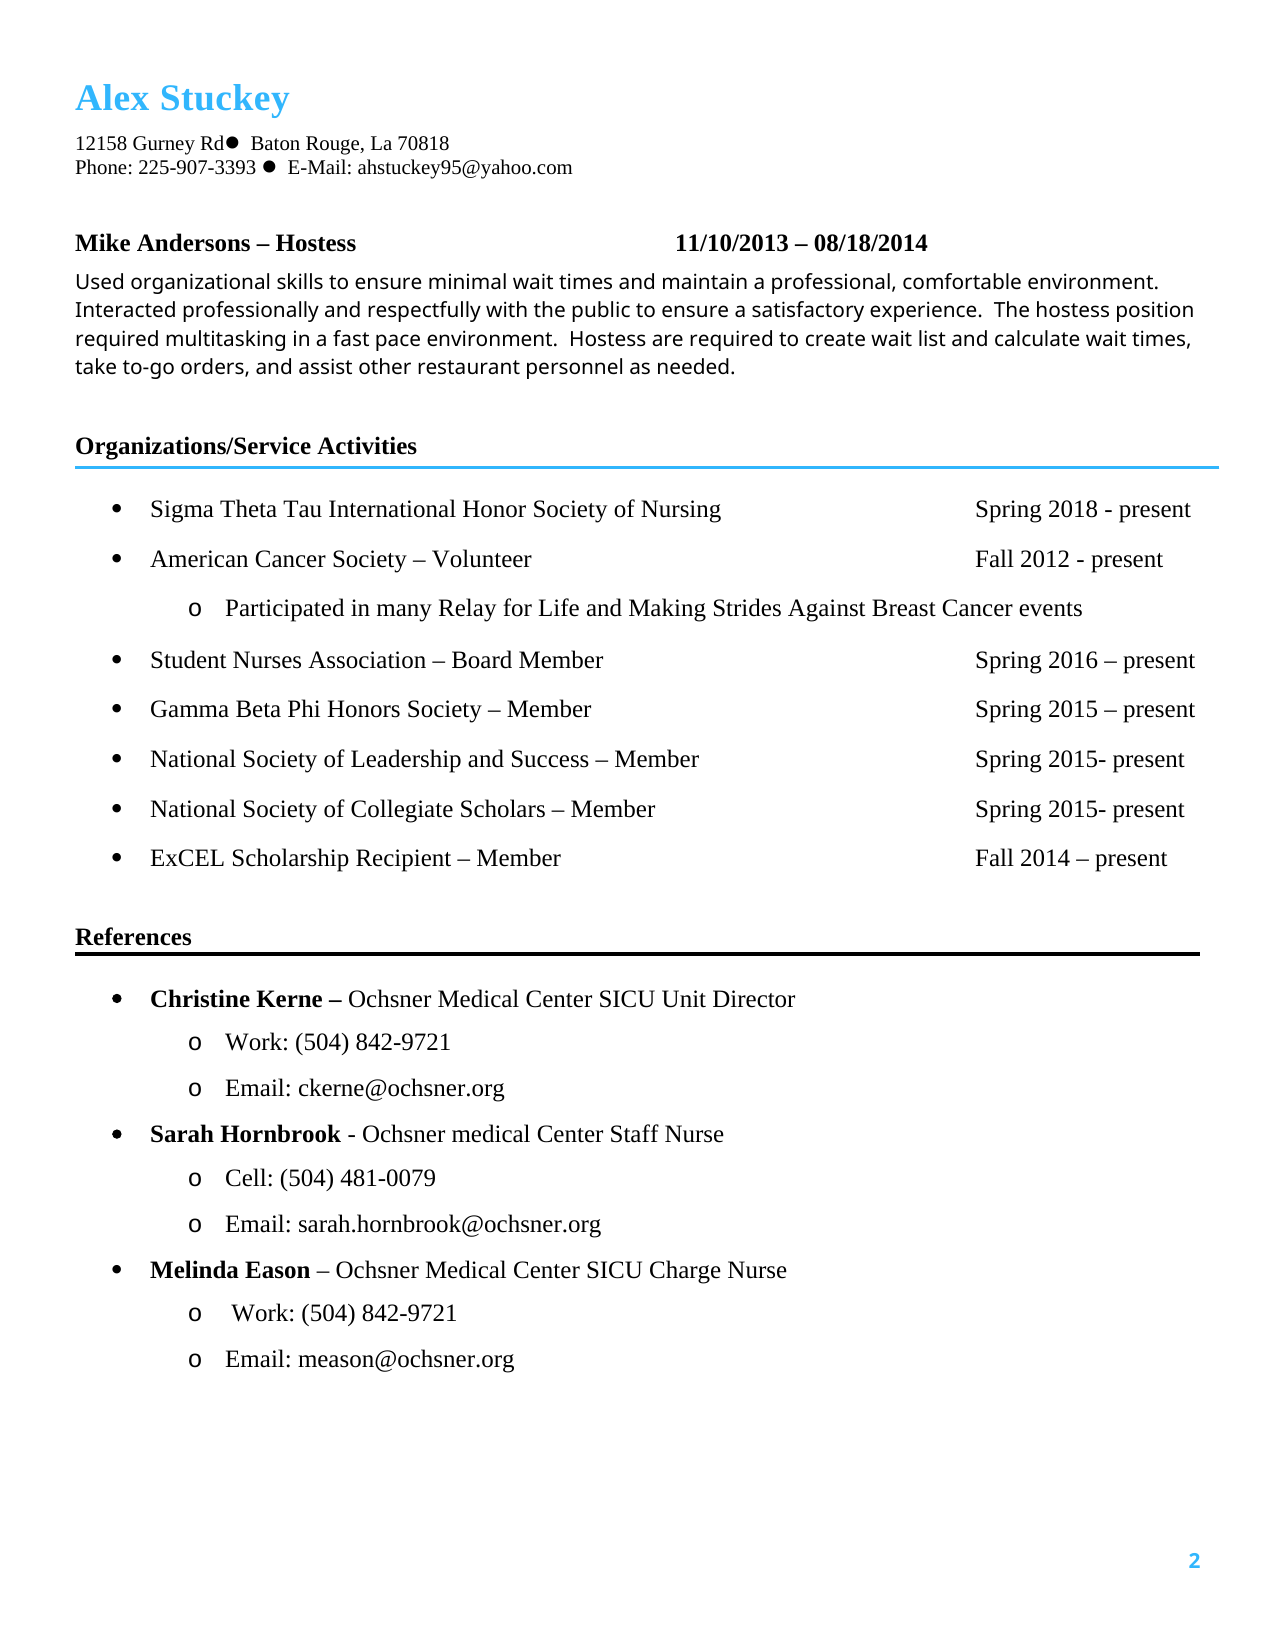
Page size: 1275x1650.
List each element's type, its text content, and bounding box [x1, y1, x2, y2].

list National Society of Leadership and Success – Member Spring 2015- present [112, 744, 1200, 773]
list Sarah Hornbrook - Ochsner medical Center Staff Nurse [112, 1119, 1200, 1148]
list Work: (504) 842-9721 [187, 1298, 1200, 1329]
list Email: meason@ochsner.org [187, 1344, 1200, 1375]
list American Cancer Society – Volunteer Fall 2012 - present [112, 544, 1200, 572]
list National Society of Collegiate Scholars – Member Spring 2015- present [112, 794, 1200, 822]
list Sigma Theta Tau International Honor Society of Nursing Spring 2018 - present [112, 494, 1200, 523]
list Gamma Beta Phi Honors Society – Member Spring 2015 – present [112, 694, 1200, 723]
list Email: sarah.hornbrook@ochsner.org [187, 1209, 1200, 1240]
list Cell: (504) 481-0079 [187, 1163, 1200, 1193]
list Email: ckerne@ochsner.org [187, 1073, 1200, 1104]
text References [75, 922, 1200, 952]
list Melinda Eason – Ochsner Medical Center SICU Charge Nurse [112, 1255, 1200, 1284]
list Student Nurses Association – Board Member Spring 2016 – present [112, 645, 1200, 674]
list Christine Kerne – Ochsner Medical Center SICU Unit Director [112, 984, 1200, 1013]
list Work: (504) 842-9721 [187, 1027, 1200, 1058]
list ExCEL Scholarship Recipient – Member Fall 2014 – present [112, 843, 1200, 872]
list Participated in many Relay for Life and Making Strides Against Breast Cancer events [187, 593, 1200, 624]
subtitle Organizations/Service Activities [75, 431, 1219, 466]
